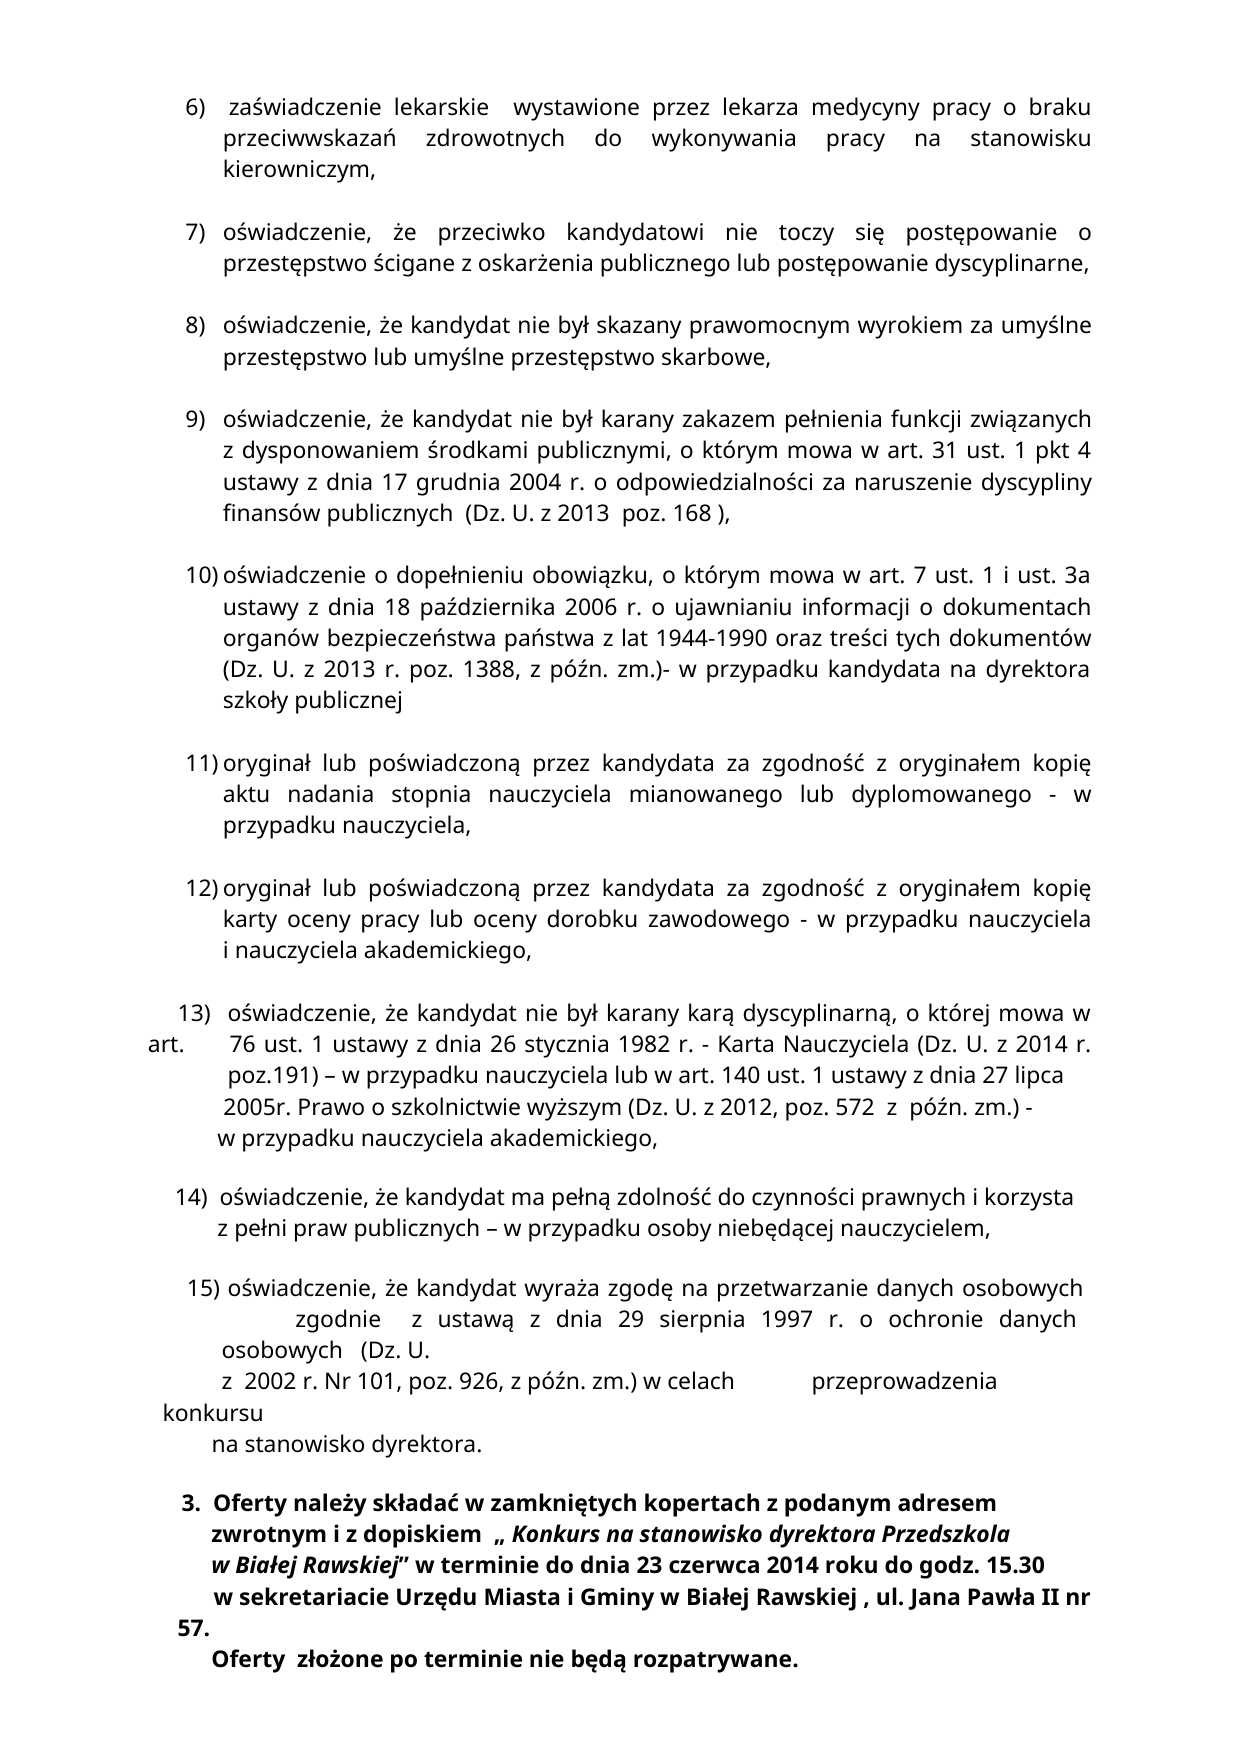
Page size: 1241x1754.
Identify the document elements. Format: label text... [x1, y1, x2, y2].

text Oferty złożone po terminie nie będą rozpatrywane. [140, 1643, 1093, 1674]
text w Białej Rawskiej” w terminie do dnia 23 czerwca 2014 roku do godz. 15.30 [140, 1549, 1093, 1581]
list zaświadczenie lekarskie wystawione przez lekarza medycyny pracy o braku przeciwwskazań zdrowotnych do wykonywania pracy na stanowisku kierowniczym, [185, 90, 1093, 184]
text w sekretariacie Urzędu Miasta i Gminy w Białej Rawskiej , ul. Jana Pawła II nr 57. [140, 1581, 1093, 1643]
text zwrotnym i z dopiskiem „ Konkurs na stanowisko dyrektora Przedszkola [140, 1518, 1093, 1549]
text z pełni praw publicznych – w przypadku osoby niebędącej nauczycielem, [110, 1212, 1093, 1243]
text 3. Oferty należy składać w zamkniętych kopertach z podanym adresem [140, 1487, 1093, 1518]
list oryginał lub poświadczoną przez kandydata za zgodność z oryginałem kopię karty oceny pracy lub oceny dorobku zawodowego - w przypadku nauczyciela i nauczyciela akademickiego, [185, 872, 1093, 965]
list oświadczenie o dopełnieniu obowiązku, o którym mowa w art. 7 ust. 1 i ust. 3a ustawy z dnia 18 października 2006 r. o ujawnianiu informacji o dokumentach organów bezpieczeństwa państwa z lat 1944-1990 oraz treści tych dokumentów (Dz. U. z 2013 r. poz. 1388, z późn. zm.)- w przypadku kandydata na dyrektora szkoły publicznej [185, 559, 1093, 715]
text w przypadku nauczyciela akademickiego, [110, 1122, 1093, 1153]
list oświadczenie, że kandydat nie był skazany prawomocnym wyrokiem za umyślne przestępstwo lub umyślne przestępstwo skarbowe, [185, 309, 1093, 372]
list oświadczenie, że kandydat nie był karany zakazem pełnienia funkcji związanych z dysponowaniem środkami publicznymi, o którym mowa w art. 31 ust. 1 pkt 4 ustawy z dnia 17 grudnia 2004 r. o odpowiedzialności za naruszenie dyscypliny finansów publicznych (Dz. U. z 2013 poz. 168 ), [185, 403, 1093, 528]
text 2005r. Prawo o szkolnictwie wyższym (Dz. U. z 2012, poz. 572 z późn. zm.) - [110, 1090, 1093, 1122]
text 14) oświadczenie, że kandydat ma pełną zdolność do czynności prawnych i korzysta [133, 1181, 1093, 1212]
text 15) oświadczenie, że kandydat wyraża zgodę na przetwarzanie danych osobowych zgodnie z ustawą z dnia 29 sierpnia 1997 r. o ochronie danych osobowych (Dz. U. [110, 1271, 1093, 1365]
text 13) oświadczenie, że kandydat nie był karany karą dyscyplinarną, o której mowa w art. 76 ust. 1 ustawy z dnia 26 stycznia 1982 r. - Karta Nauczyciela (Dz. U. z 2014 r. poz.191) – w przypadku nauczyciela lub w art. 140 ust. 1 ustawy z dnia 27 lipca [110, 997, 1093, 1090]
text na stanowisko dyrektora. [110, 1428, 1093, 1459]
text z 2002 r. Nr 101, poz. 926, z późn. zm.) w celach przeprowadzenia konkursu [125, 1365, 1093, 1428]
list oświadczenie, że przeciwko kandydatowi nie toczy się postępowanie o przestępstwo ścigane z oskarżenia publicznego lub postępowanie dyscyplinarne, [185, 215, 1093, 278]
list oryginał lub poświadczoną przez kandydata za zgodność z oryginałem kopię aktu nadania stopnia nauczyciela mianowanego lub dyplomowanego - w przypadku nauczyciela, [185, 747, 1093, 840]
